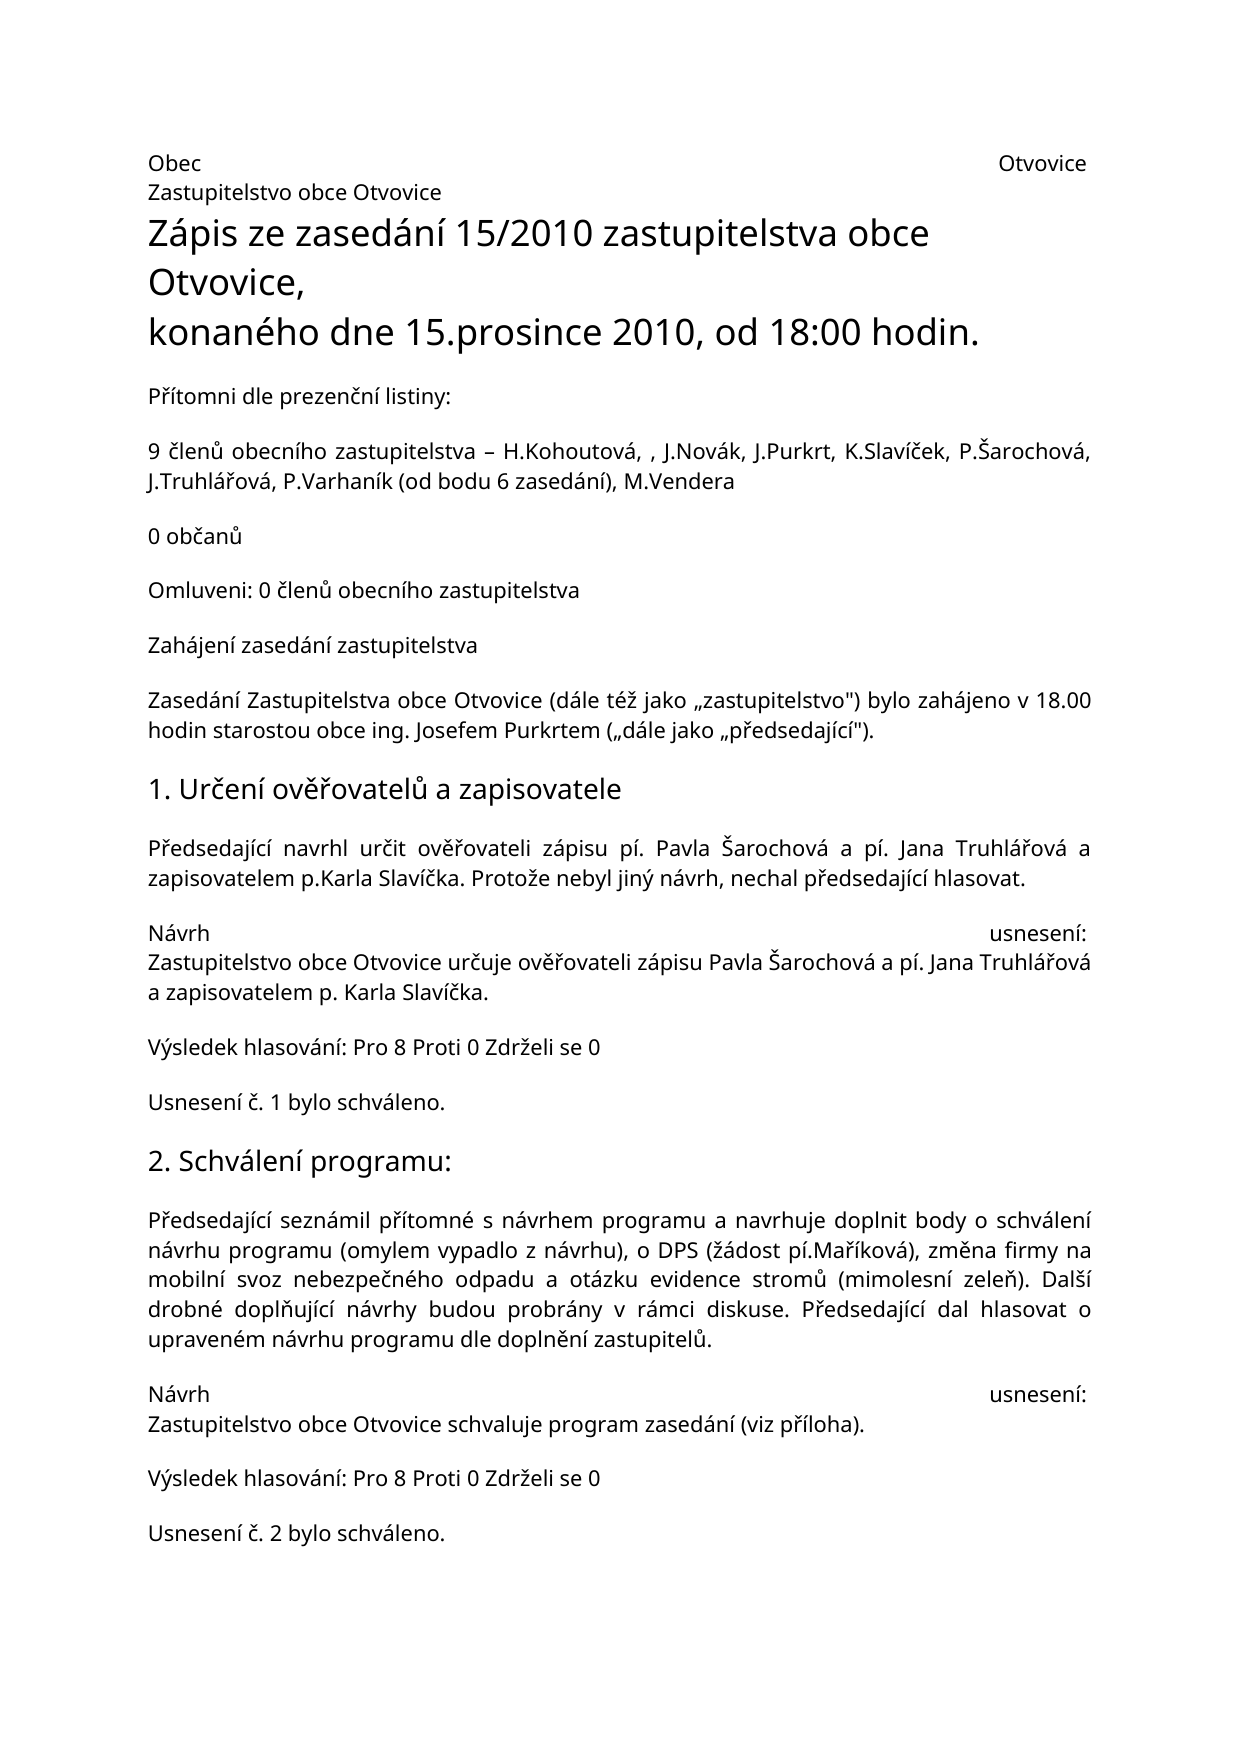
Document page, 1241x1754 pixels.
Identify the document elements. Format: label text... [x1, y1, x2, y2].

text Usnesení č. 1 bylo schváleno. [148, 1087, 1093, 1116]
text Usnesení č. 2 bylo schváleno. [148, 1518, 1093, 1548]
text Výsledek hlasování: Pro 8 Proti 0 Zdrželi se 0 [148, 1463, 1093, 1493]
text Obec Otvovice Zastupitelstvo obce Otvovice [148, 148, 1093, 207]
text Přítomni dle prezenční listiny: [148, 381, 1093, 411]
text Návrh usnesení: Zastupitelstvo obce Otvovice určuje ověřovateli zápisu Pavla Šarochová a pí. Jana Truhlářová a zapisovatelem p. Karla Slavíčka. [148, 917, 1093, 1007]
text Výsledek hlasování: Pro 8 Proti 0 Zdrželi se 0 [148, 1032, 1093, 1062]
text Zasedání Zastupitelstva obce Otvovice (dále též jako „zastupitelstvo") bylo zahájeno v 18.00 hodin starostou obce ing. Josefem Purkrtem („dále jako „předsedající"). [148, 685, 1093, 744]
text 2. Schválení programu: [148, 1141, 1093, 1180]
text Zápis ze zasedání 15/2010 zastupitelstva obce Otvovice, konaného dne 15.prosince 2010, od 18:00 hodin. [148, 207, 1093, 356]
text Předsedající navrhl určit ověřovateli zápisu pí. Pavla Šarochová a pí. Jana Truhlářová a zapisovatelem p.Karla Slavíčka. Protože nebyl jiný návrh, nechal předsedající hlasovat. [148, 833, 1093, 892]
text Návrh usnesení: Zastupitelstvo obce Otvovice schvaluje program zasedání (viz příloha). [148, 1379, 1093, 1438]
text 0 občanů [148, 521, 1093, 550]
text Předsedající seznámil přítomné s návrhem programu a navrhuje doplnit body o schválení návrhu programu (omylem vypadlo z návrhu), o DPS (žádost pí.Maříková), změna firmy na mobilní svoz nebezpečného odpadu a otázku evidence stromů (mimolesní zeleň). Další drobné doplňující návrhy budou probrány v rámci diskuse. Předsedající dal hlasovat o upraveném návrhu programu dle doplnění zastupitelů. [148, 1205, 1093, 1354]
text Zahájení zasedání zastupitelstva [148, 630, 1093, 660]
text 9 členů obecního zastupitelstva – H.Kohoutová, , J.Novák, J.Purkrt, K.Slavíček, P.Šarochová, J.Truhlářová, P.Varhaník (od bodu 6 zasedání), M.Vendera [148, 436, 1093, 496]
text Omluveni: 0 členů obecního zastupitelstva [148, 575, 1093, 605]
text 1. Určení ověřovatelů a zapisovatele [148, 769, 1093, 808]
